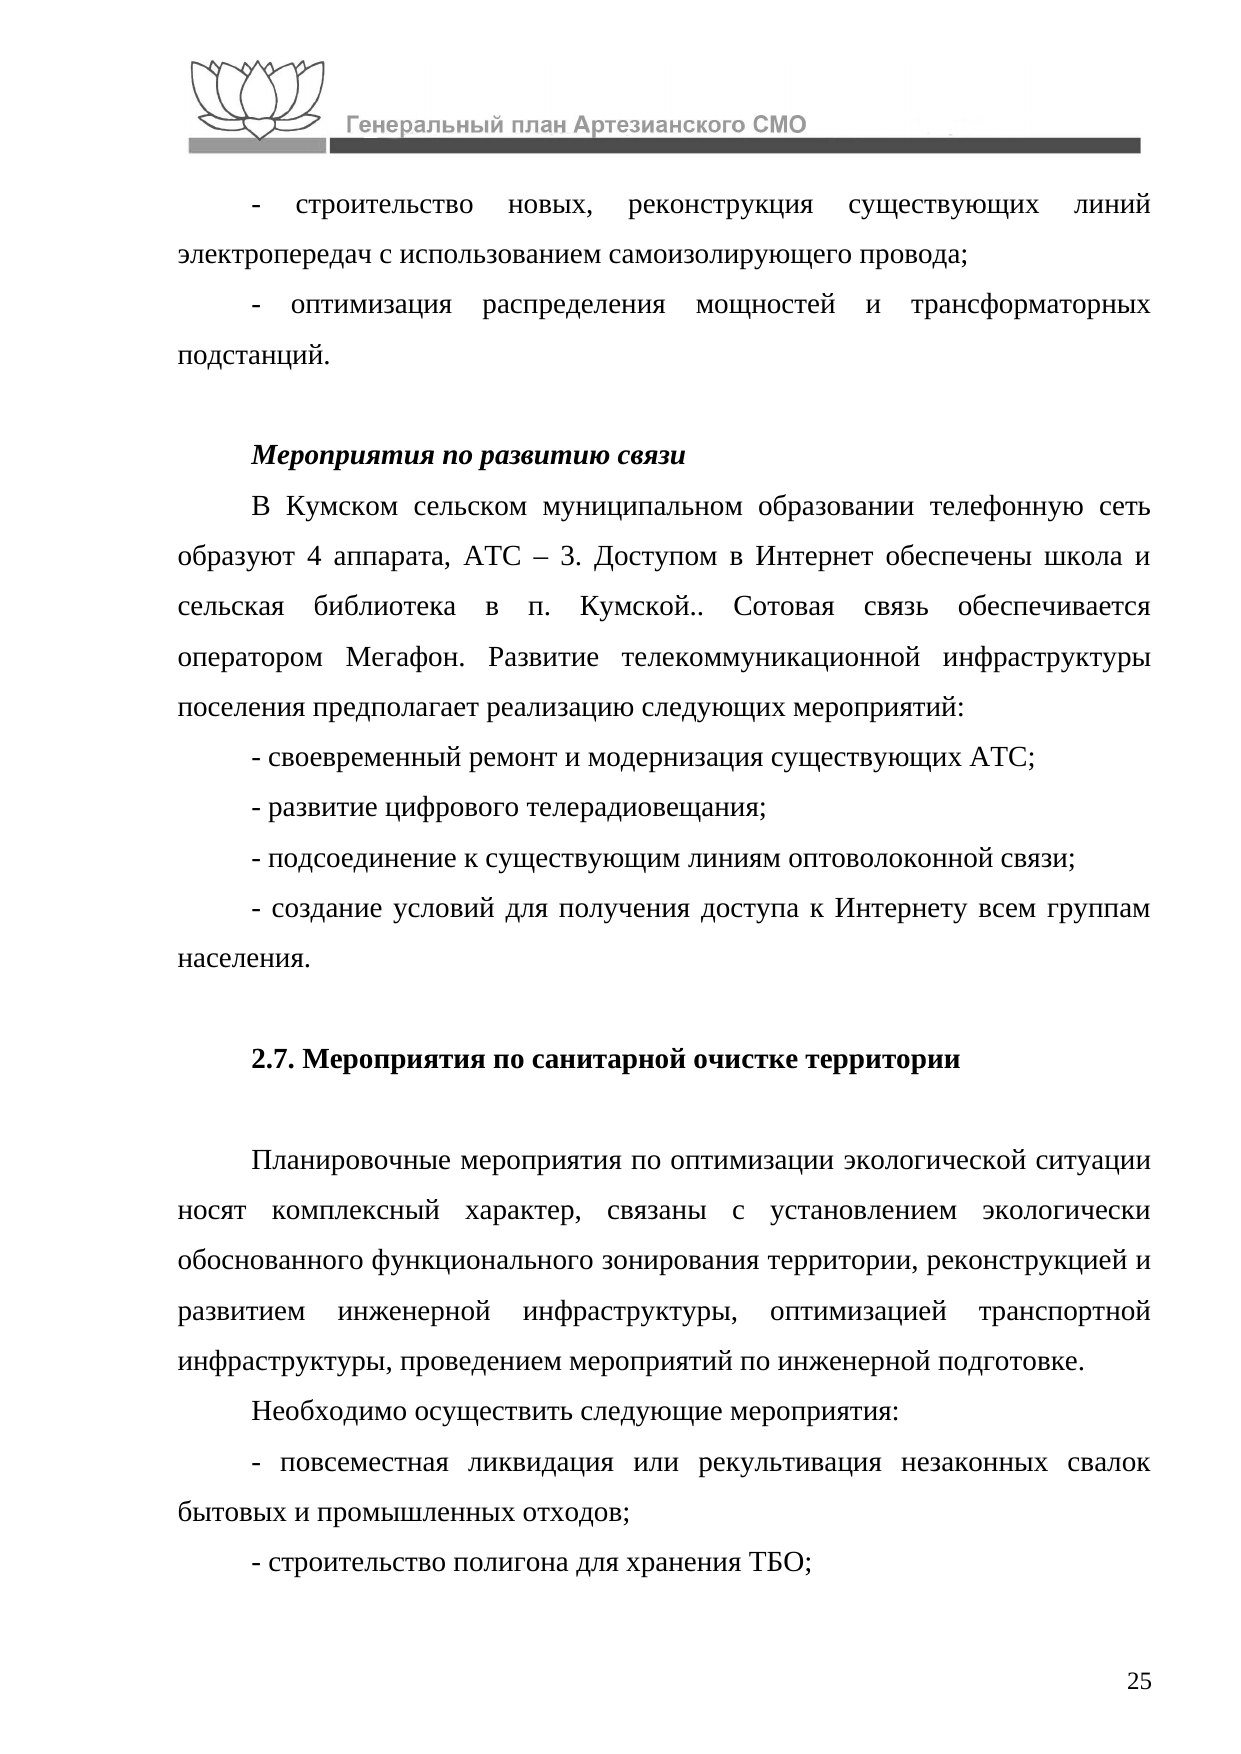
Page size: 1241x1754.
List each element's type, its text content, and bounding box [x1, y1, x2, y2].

text - создание условий для получения доступа к Интернету всем группам населения. [177, 890, 1152, 974]
text - своевременный ремонт и модернизация существующих АТС; [177, 739, 1152, 773]
text - оптимизация распределения мощностей и трансформаторных подстанций. [177, 286, 1152, 370]
text - строительство полигона для хранения ТБО; [177, 1544, 1152, 1578]
text 2.7. Мероприятия по санитарной очистке территории [177, 1041, 1152, 1075]
text - строительство новых, реконструкция существующих линий электропередач с использованием самоизолирующего провода; [177, 186, 1152, 270]
text - подсоединение к существующим линиям оптоволоконной связи; [177, 840, 1152, 873]
text Планировочные мероприятия по оптимизации экологической ситуации носят комплексный характер, связаны с установлением экологически обоснованного функционального зонирования территории, реконструкцией и развитием инженерной инфраструктуры, оптимизацией транспортной инфраструктуры, проведением мероприятий по инженерной подготовке. [177, 1142, 1152, 1377]
text - развитие цифрового телерадиовещания; [177, 789, 1152, 823]
text Мероприятия по развитию связи [177, 437, 1152, 471]
text В Кумском сельском муниципальном образовании телефонную сеть образуют 4 аппарата, АТС – 3. Доступом в Интернет обеспечены школа и сельская библиотека в п. Кумской.. Сотовая связь обеспечивается оператором Мегафон. Развитие телекоммуникационной инфраструктуры поселения предполагает реализацию следующих мероприятий: [177, 488, 1152, 722]
text Необходимо осуществить следующие мероприятия: [177, 1393, 1152, 1427]
text - повсеместная ликвидация или рекультивация незаконных свалок бытовых и промышленных отходов; [177, 1444, 1152, 1527]
picture [177, 59, 1152, 157]
